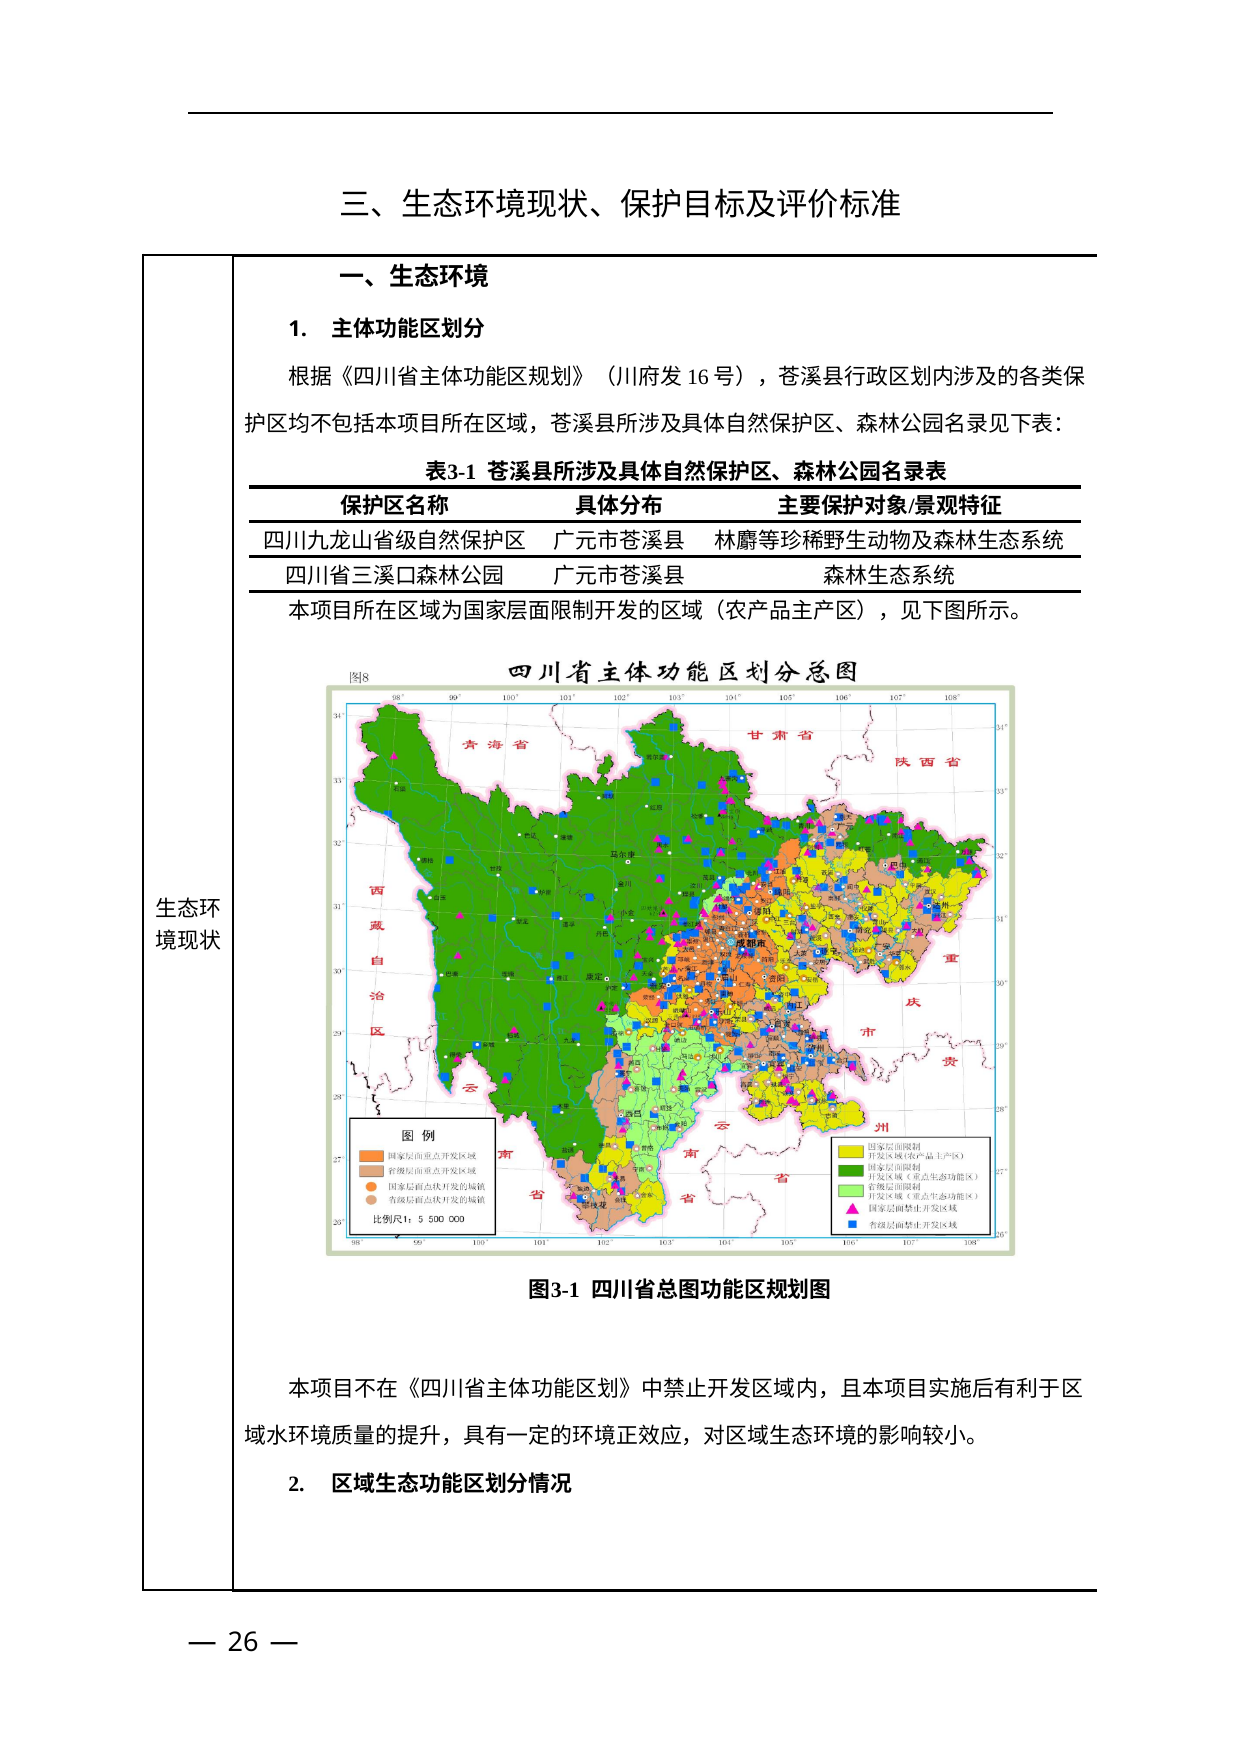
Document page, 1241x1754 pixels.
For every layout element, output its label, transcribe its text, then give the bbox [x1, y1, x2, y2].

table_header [234, 257, 1097, 1589]
table_header 生态环境现状 [144, 256, 232, 1589]
text 三、生态环境现状、保护目标及评价标准 [187, 179, 1053, 224]
